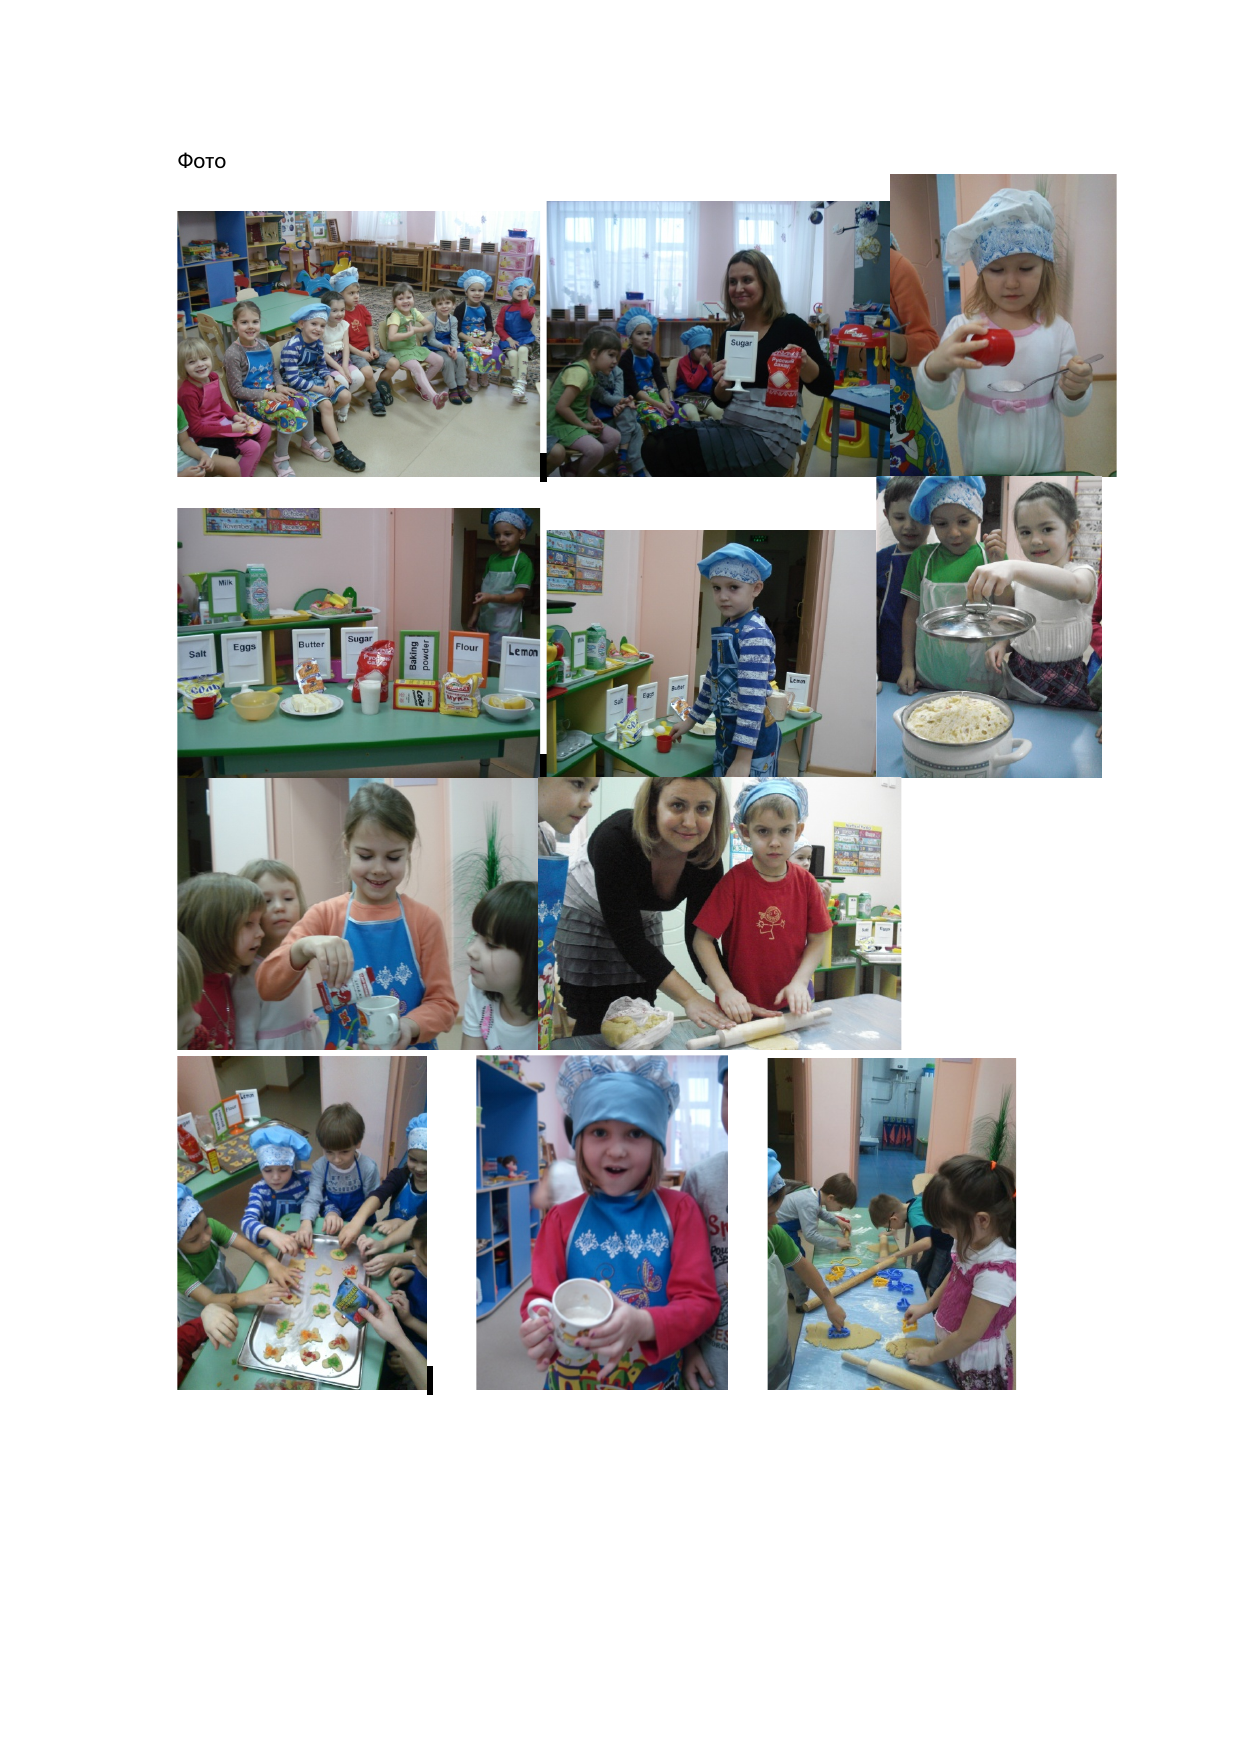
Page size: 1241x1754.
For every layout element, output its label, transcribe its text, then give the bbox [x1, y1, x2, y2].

picture [477, 1056, 728, 1390]
picture [177, 1056, 427, 1390]
text Фото [177, 146, 1152, 174]
picture [177, 174, 1117, 1050]
picture [177, 211, 541, 477]
picture [767, 1058, 1017, 1390]
